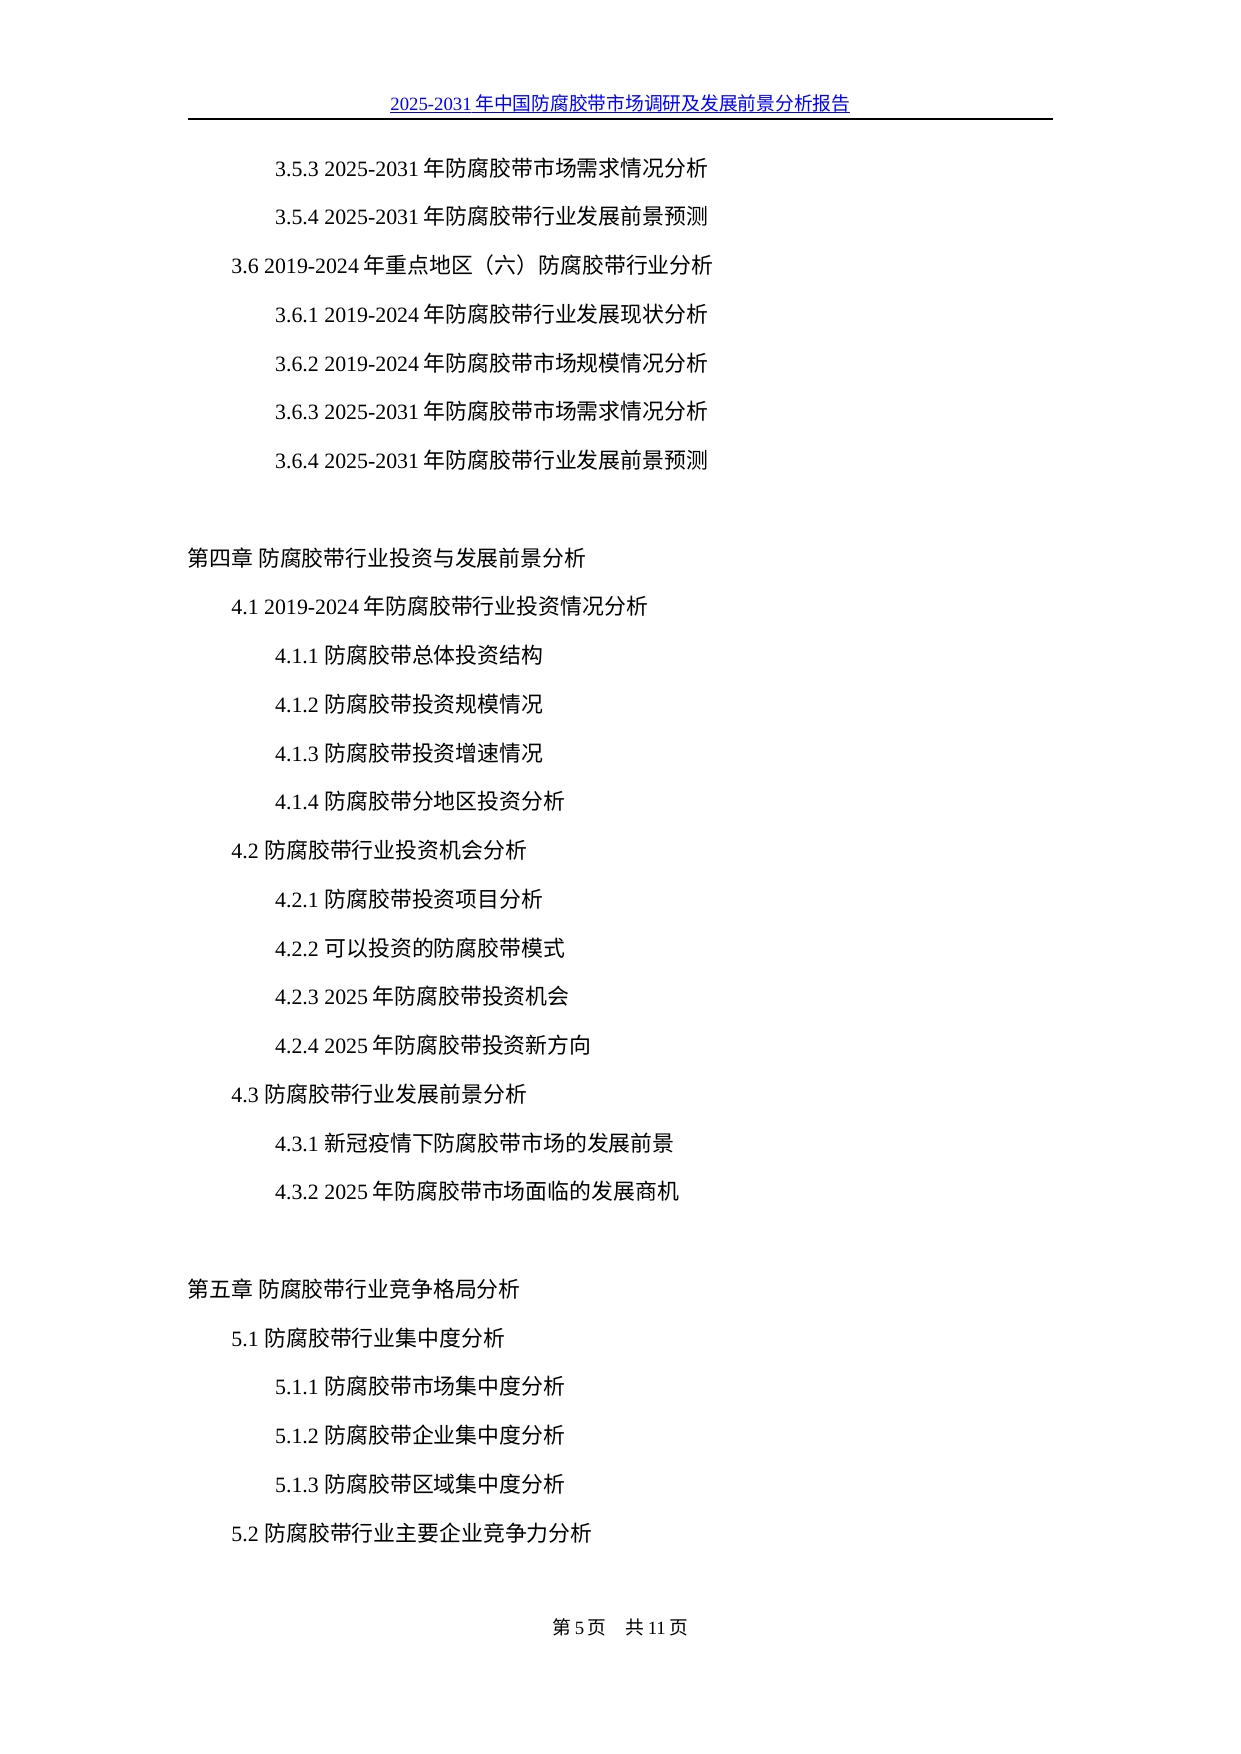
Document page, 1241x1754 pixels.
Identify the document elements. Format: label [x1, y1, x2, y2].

text [187, 150, 1053, 1548]
